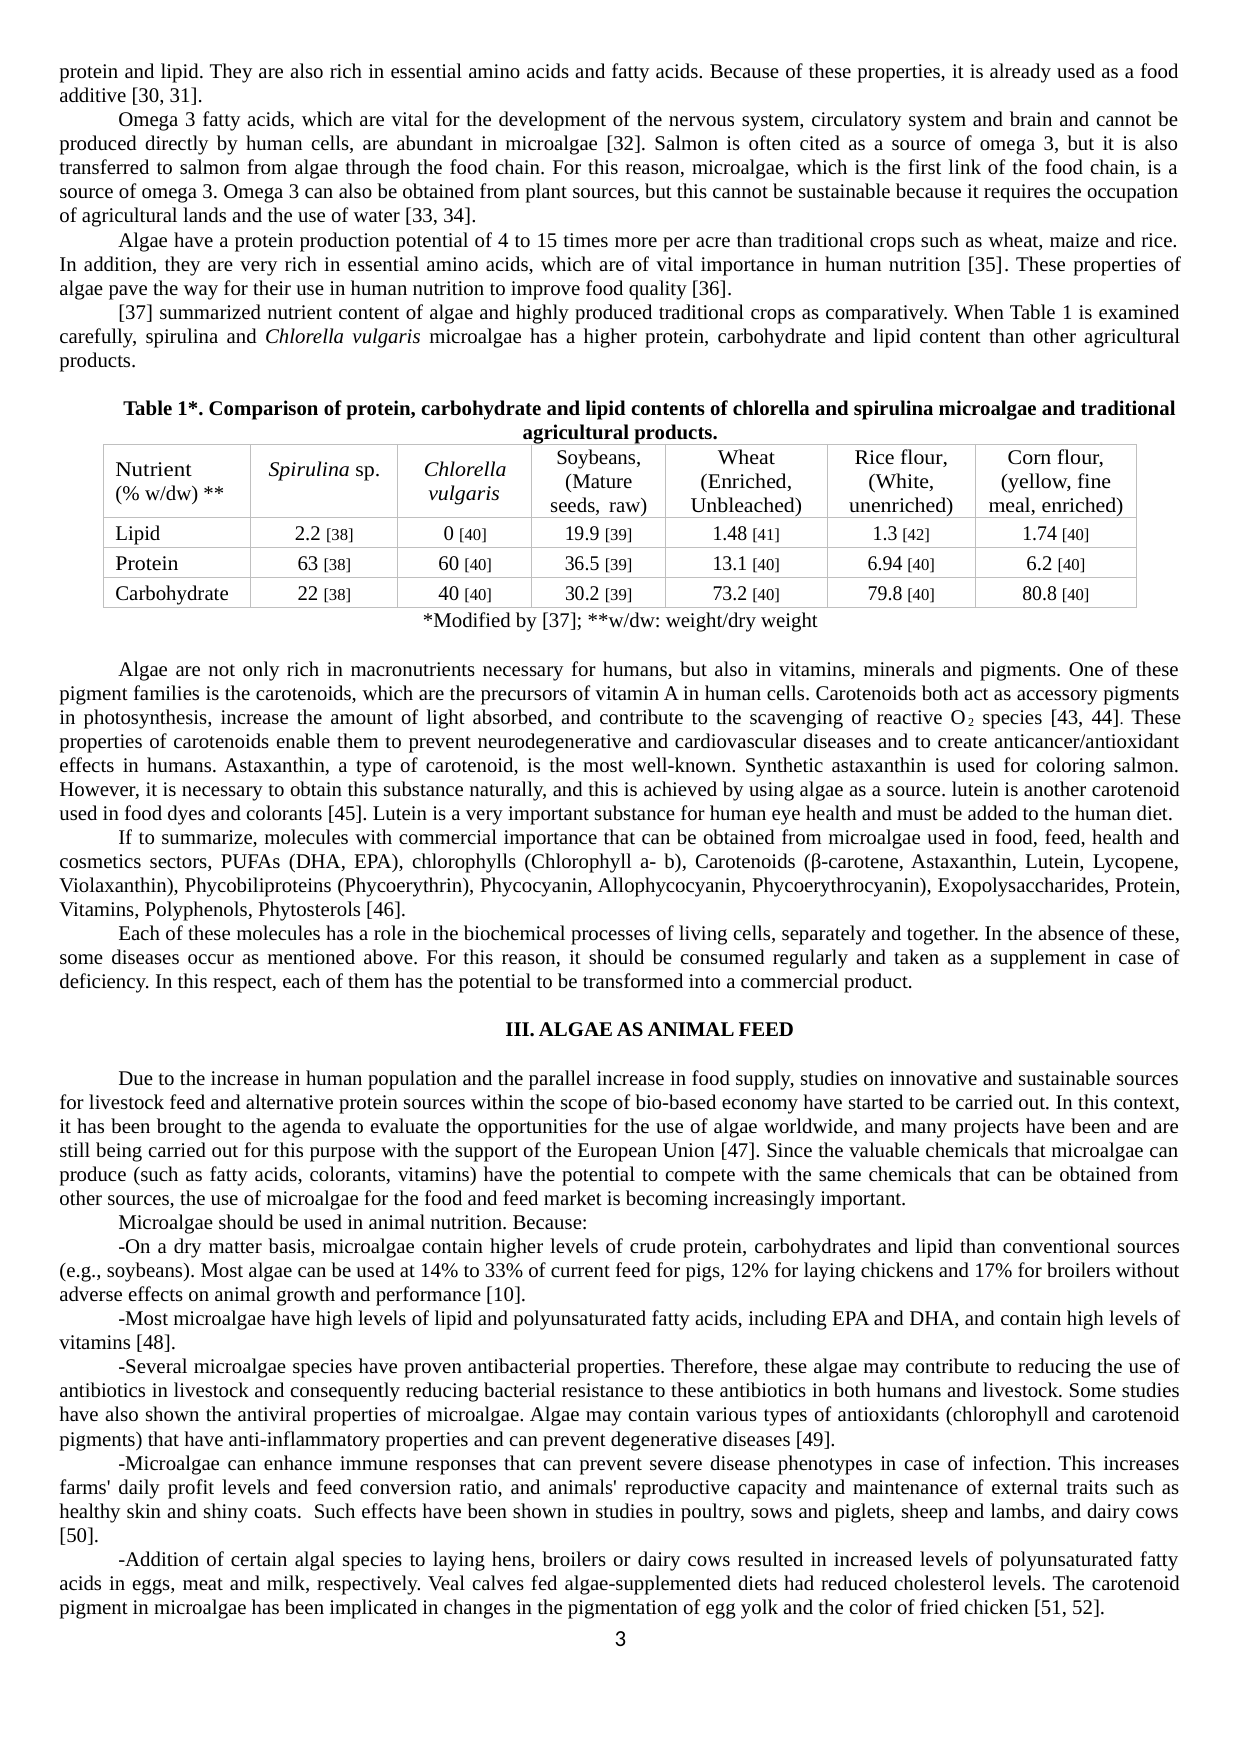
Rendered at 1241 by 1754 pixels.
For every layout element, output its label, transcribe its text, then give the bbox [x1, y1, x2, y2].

table_cell Carbohydrate [104, 578, 250, 607]
table_header Corn flour, (yellow, fine meal, enriched) [976, 445, 1136, 517]
table_cell 1.48 [41] [666, 518, 827, 547]
table_cell 40 [40] [398, 578, 531, 607]
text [59, 59, 1181, 107]
text -Microalgae can enhance immune responses that can prevent severe disease phenotypes in case of infection. This increases farms' daily profit levels and feed conversion ratio, and animals' reproductive capacity and maintenance of external traits such as healthy skin and shiny coats. Such effects have been shown in studies in poultry, sows and piglets, sheep and lambs, and dairy cows [50]. [59, 1451, 1181, 1547]
table_cell 73.2 [40] [666, 578, 827, 607]
table_cell Protein [104, 548, 250, 577]
table_cell Lipid [104, 518, 250, 547]
text III. ALGAE AS ANIMAL FEED [59, 1017, 1181, 1041]
table_header Rice flour, (White, unenriched) [828, 445, 975, 517]
table_cell 1.74 [40] [976, 518, 1136, 547]
text Omega 3 fatty acids, which are vital for the development of the nervous system, circulatory system and brain and cannot be produced directly by human cells, are abundant in microalgae [32]. Salmon is often cited as a source of omega 3, but it is also transferred to salmon from algae through the food chain. For this reason, microalgae, which is the first link of the food chain, is a source of omega 3. Omega 3 can also be obtained from plant sources, but this cannot be sustainable because it requires the occupation of agricultural lands and the use of water [33, 34]. [59, 107, 1181, 227]
table_cell 30.2 [39] [532, 578, 665, 607]
text Algae have a protein production potential of 4 to 15 times more per acre than traditional crops such as wheat, maize and rice. In addition, they are very rich in essential amino acids, which are of vital importance in human nutrition [35]. These properties of algae pave the way for their use in human nutrition to improve food quality [36]. [59, 227, 1181, 300]
text -Most microalgae have high levels of lipid and polyunsaturated fatty acids, including EPA and DHA, and contain high levels of vitamins [48]. [59, 1306, 1181, 1354]
table_cell 19.9 [39] [532, 518, 665, 547]
table_header Nutrient (% w/dw) ** [104, 445, 250, 517]
table_cell 60 [40] [398, 548, 531, 577]
table_cell 79.8 [40] [828, 578, 975, 607]
table_cell 2.2 [38] [251, 518, 397, 547]
table_cell 13.1 [40] [666, 548, 827, 577]
text Microalgae should be used in animal nutrition. Because: [59, 1210, 1181, 1234]
text [37] summarized nutrient content of algae and highly produced traditional crops as comparatively. When Table 1 is examined carefully, spirulina and Chlorella vulgaris microalgae has a higher protein, carbohydrate and lipid content than other agricultural products. [59, 300, 1181, 372]
text Each of these molecules has a role in the biochemical processes of living cells, separately and together. In the absence of these, some diseases occur as mentioned above. For this reason, it should be consumed regularly and taken as a supplement in case of deficiency. In this respect, each of them has the potential to be transformed into a commercial product. [59, 921, 1181, 993]
table_header Soybeans, (Mature seeds, raw) [532, 445, 665, 517]
table_cell 36.5 [39] [532, 548, 665, 577]
table_cell 0 [40] [398, 518, 531, 547]
table_cell 22 [38] [251, 578, 397, 607]
text -On a dry matter basis, microalgae contain higher levels of crude protein, carbohydrates and lipid than conventional sources (e.g., soybeans). Most algae can be used at 14% to 33% of current feed for pigs, 12% for laying chickens and 17% for broilers without adverse effects on animal growth and performance [10]. [59, 1234, 1181, 1306]
text Algae are not only rich in macronutrients necessary for humans, but also in vitamins, minerals and pigments. One of these pigment families is the carotenoids, which are the precursors of vitamin A in human cells. Carotenoids both act as accessory pigments in photosynthesis, increase the amount of light absorbed, and contribute to the scavenging of reactive O2 species [43, 44]. These properties of carotenoids enable them to prevent neurodegenerative and cardiovascular diseases and to create anticancer/antioxidant effects in humans. Astaxanthin, a type of carotenoid, is the most well-known. Synthetic astaxanthin is used for coloring salmon. However, it is necessary to obtain this substance naturally, and this is achieved by using algae as a source. lutein is another carotenoid used in food dyes and colorants [45]. Lutein is a very important substance for human eye health and must be added to the human diet. [59, 656, 1181, 825]
text -Addition of certain algal species to laying hens, broilers or dairy cows resulted in increased levels of polyunsaturated fatty acids in eggs, meat and milk, respectively. Veal calves fed algae-supplemented diets had reduced cholesterol levels. The carotenoid pigment in microalgae has been implicated in changes in the pigmentation of egg yolk and the color of fried chicken [51, 52]. [59, 1547, 1181, 1619]
text If to summarize, molecules with commercial importance that can be obtained from microalgae used in food, feed, health and cosmetics sectors, PUFAs (DHA, EPA), chlorophylls (Chlorophyll a- b), Carotenoids (β-carotene, Astaxanthin, Lutein, Lycopene, Violaxanthin), Phycobiliproteins (Phycoerythrin), Phycocyanin, Allophycocyanin, Phycoerythrocyanin), Exopolysaccharides, Protein, Vitamins, Polyphenols, Phytosterols [46]. [59, 825, 1181, 921]
table_header Spirulina sp. [251, 445, 397, 517]
table_header Wheat (Enriched, Unbleached) [666, 445, 827, 517]
table_header Chlorella vulgaris [398, 445, 531, 517]
table_cell 6.94 [40] [828, 548, 975, 577]
text *Modified by [37]; **w/dw: weight/dry weight [59, 608, 1181, 632]
table_cell 1.3 [42] [828, 518, 975, 547]
text Table 1*. Comparison of protein, carbohydrate and lipid contents of chlorella and spirulina microalgae and traditional agricultural products. [59, 396, 1181, 444]
table_cell 80.8 [40] [976, 578, 1136, 607]
table_cell 6.2 [40] [976, 548, 1136, 577]
text -Several microalgae species have proven antibacterial properties. Therefore, these algae may contribute to reducing the use of antibiotics in livestock and consequently reducing bacterial resistance to these antibiotics in both humans and livestock. Some studies have also shown the antiviral properties of microalgae. Algae may contain various types of antioxidants (chlorophyll and carotenoid pigments) that have anti-inflammatory properties and can prevent degenerative diseases [49]. [59, 1354, 1181, 1451]
text Due to the increase in human population and the parallel increase in food supply, studies on innovative and sustainable sources for livestock feed and alternative protein sources within the scope of bio-based economy have started to be carried out. In this context, it has been brought to the agenda to evaluate the opportunities for the use of algae worldwide, and many projects have been and are still being carried out for this purpose with the support of the European Union [47]. Since the valuable chemicals that microalgae can produce (such as fatty acids, colorants, vitamins) have the potential to compete with the same chemicals that can be obtained from other sources, the use of microalgae for the food and feed market is becoming increasingly important. [59, 1066, 1181, 1210]
table_cell 63 [38] [251, 548, 397, 577]
